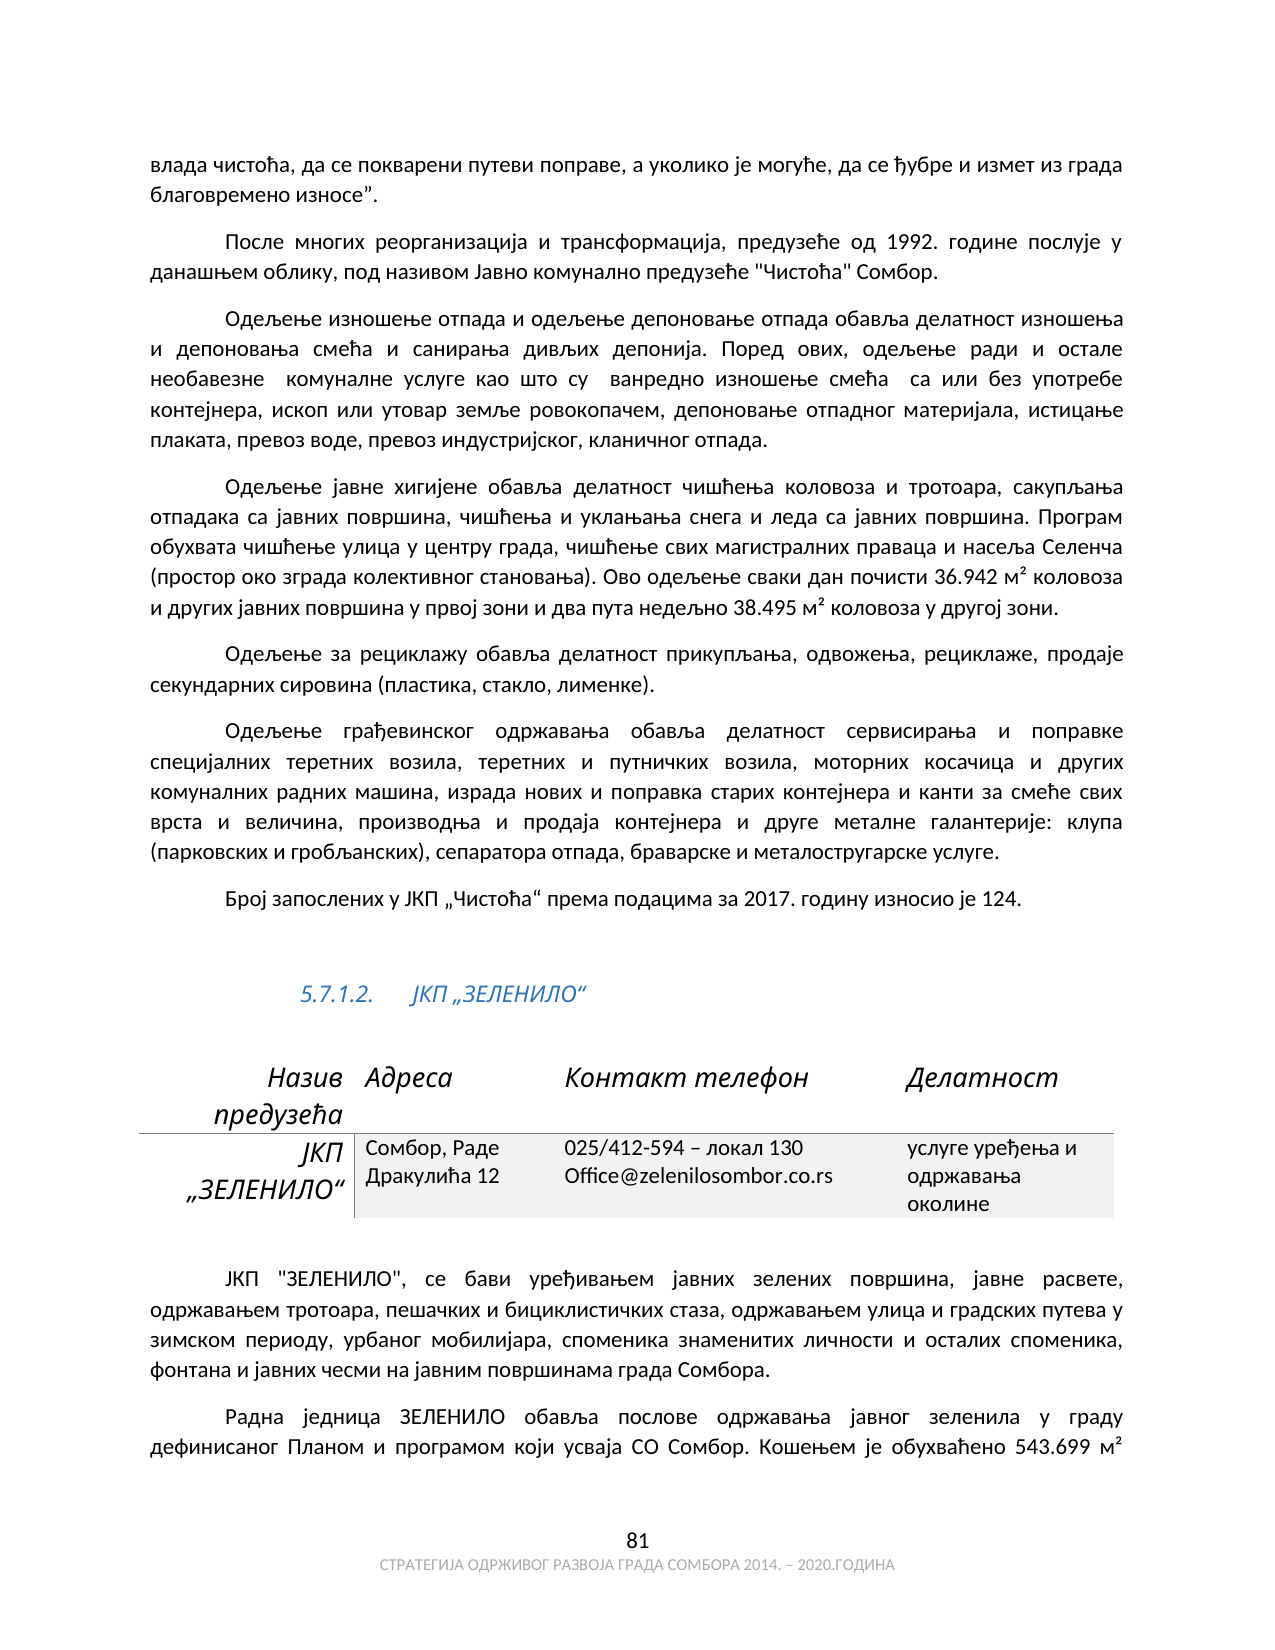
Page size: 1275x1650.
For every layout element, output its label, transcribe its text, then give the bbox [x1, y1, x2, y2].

subtitle ЈКП „ЗЕЛЕНИЛО“ [300, 978, 1125, 1009]
table_header Назив предузећа [139, 1059, 354, 1132]
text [150, 1402, 1125, 1460]
table_header Контакт телефон [553, 1059, 896, 1132]
table_header Адреса [354, 1059, 553, 1132]
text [150, 150, 1125, 208]
text После многих реорганизација и трансформација, предузеће од 1992. године послује у данашњем облику, под називом Јавно комунално предузеће "Чистоћа" Сомбор. [150, 227, 1125, 285]
table_header Делатност [896, 1059, 1114, 1132]
text Одељење изношење отпада и одељење депоновање отпада обавља делатност изношења и депоновања смећа и санирања дивљих депонија. Поред ових, одељење ради и остале необавезне комуналне услуге као што су ванредно изношење смећа са или без употребе контејнера, ископ или утовар земље ровокопачем, депоновање отпадног материјала, истицање плаката, превоз воде, превоз индустријског, кланичног отпада. [150, 304, 1125, 453]
text ЈКП "ЗЕЛЕНИЛО", се бави уређивањем јавних зелених површина, јавне расвете, одржавањем тротоара, пешачких и бициклистичких стаза, одржавањем улица и градских путева у зимском периоду, урбаног мобилијара, споменика знаменитих личности и осталих споменика, фонтана и јавних чесми на јавним површинама града Сомбора. [150, 1264, 1125, 1383]
text Одељење за рециклажу обавља делатност прикупљања, одвожења, рециклаже, продаје секундарних сировина (пластика, стакло, лименке). [150, 639, 1125, 698]
text Одељење грађевинског одржавања обавља делатност сервисирања и поправке специјалних теретних возила, теретних и путничких возила, моторних косачица и других комуналних радних машина, израда нових и поправка старих контејнера и канти за смеће свих врста и величина, производња и продаја контејнера и друге металне галантерије: клупа (парковских и гробљанских), сепаратора отпада, браварске и металостругарске услуге. [150, 717, 1125, 866]
table_cell услуге уређења и одржавања околине [896, 1134, 1114, 1218]
text Број запослених у ЈКП „Чистоћа“ према подацима за 2017. годину износио је 124. [150, 884, 1125, 912]
table_cell 025/412-594 – локал 130 Office@zelenilosombor.co.rs [553, 1134, 896, 1218]
table_cell Сомбор, Раде Дракулића 12 [355, 1134, 553, 1218]
text Одељење јавне хигијене обавља делатност чишћења коловоза и тротоара, сакупљања отпадака са јавних површина, чишћења и уклањања снега и леда са јавних површина. Програм обухвата чишћење улица у центру града, чишћење свих магистралних праваца и насеља Селенча (простор око зграда колективног становања). Ово одељење сваки дан почисти 36.942 м² коловоза и других јавних површина у првој зони и два пута недељно 38.495 м² коловоза у другој зони. [150, 472, 1125, 621]
table_cell ЈКП „ЗЕЛЕНИЛО“ [139, 1134, 354, 1218]
